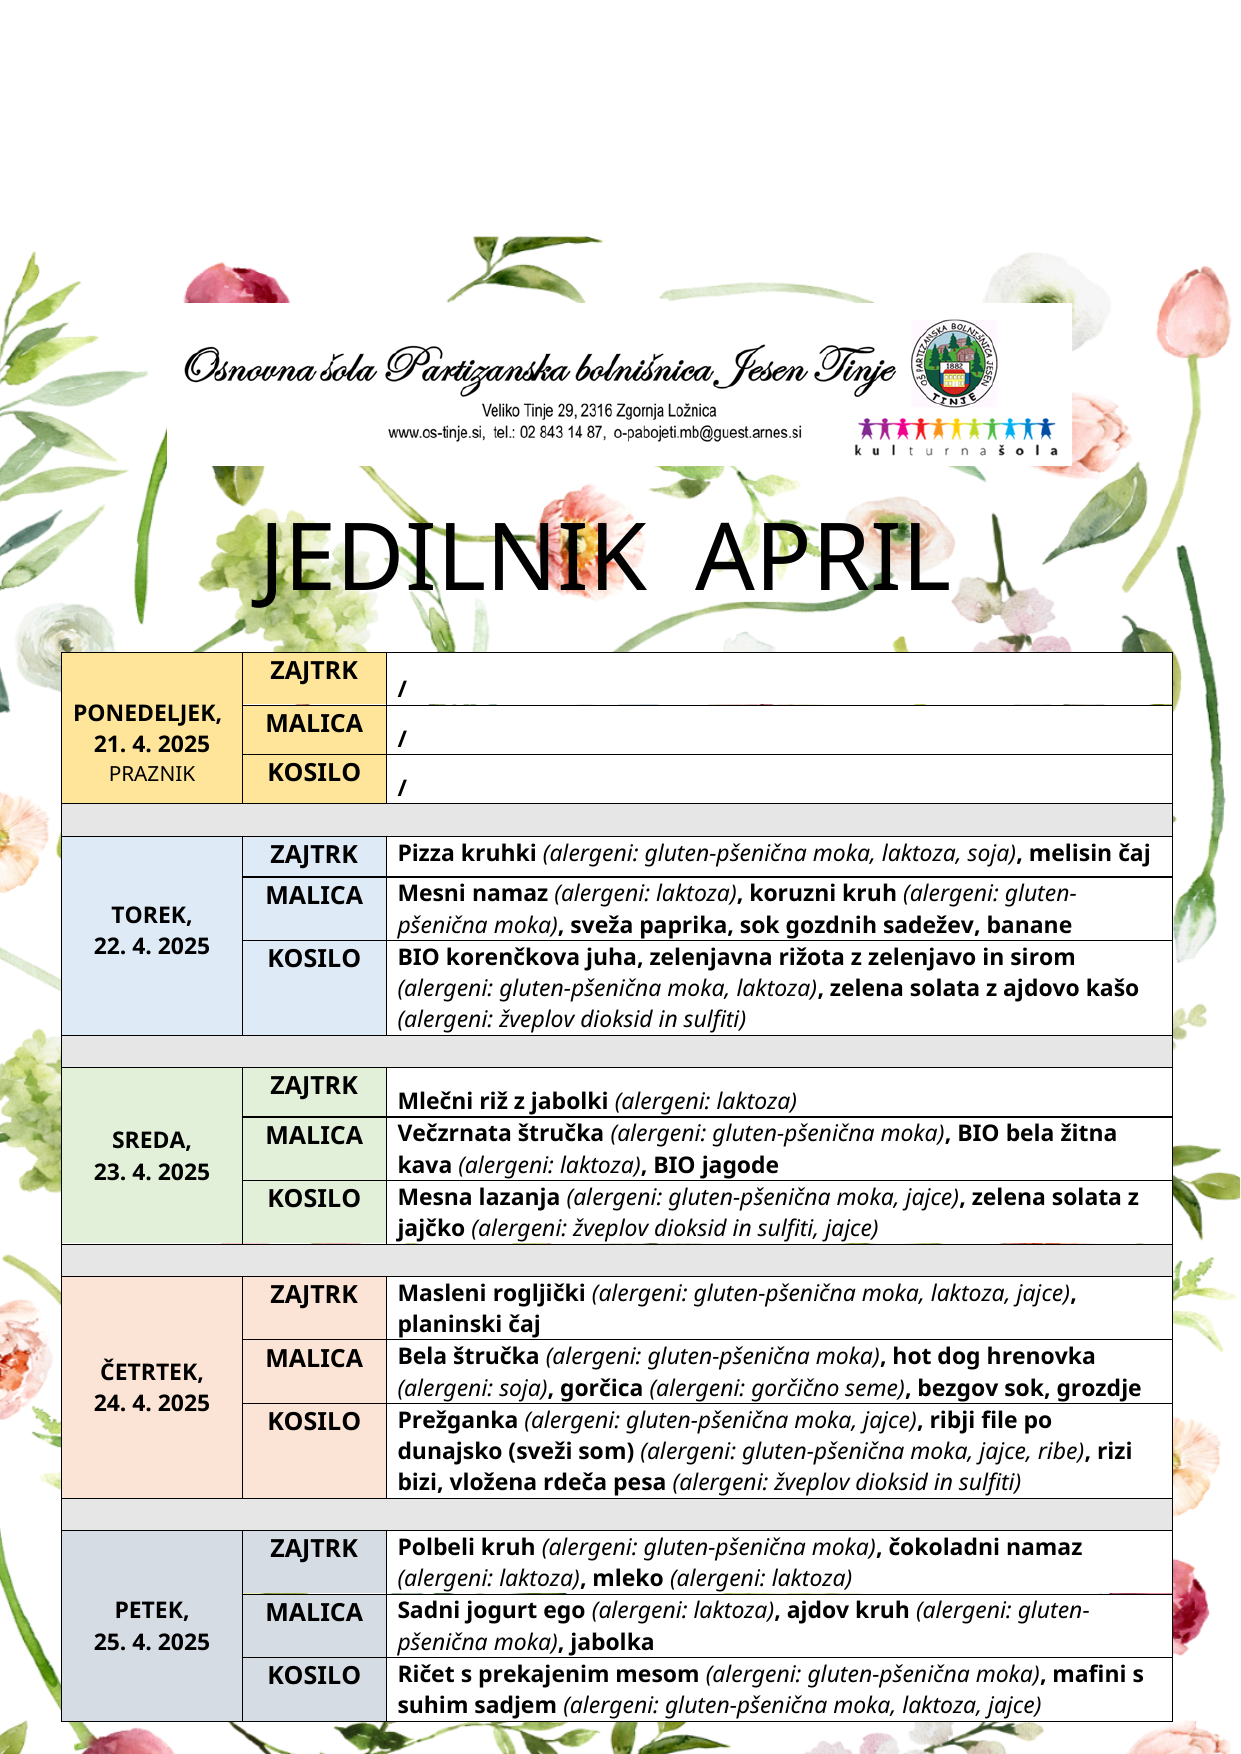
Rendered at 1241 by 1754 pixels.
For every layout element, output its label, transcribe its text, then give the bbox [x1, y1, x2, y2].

text JEDILNIK APRIL [15, 362, 1196, 617]
table_cell ZAJTRK [243, 1068, 386, 1116]
table_cell SREDA, 23. 4. 2025 [62, 1068, 242, 1243]
table_cell KOSILO [243, 941, 386, 1035]
table_cell KOSILO [243, 755, 386, 803]
table_cell BIO korenčkova juha, zelenjavna rižota z zelenjavo in sirom (alergeni: gluten-pšenična moka, laktoza), zelena solata z ajdovo kašo (alergeni: žveplov dioksid in sulfiti) [387, 941, 1172, 1035]
table_cell ZAJTRK [243, 1531, 386, 1593]
table_cell ZAJTRK [243, 1277, 386, 1339]
table_header ZAJTRK [243, 653, 386, 704]
picture [0, 239, 1241, 1754]
table_cell MALICA [243, 1118, 386, 1180]
table_header PONEDELJEK, 21. 4. 2025 PRAZNIK [62, 653, 242, 803]
table_cell / [387, 755, 1172, 803]
table_cell PETEK, 25. 4. 2025 [62, 1531, 242, 1721]
table_cell Masleni rogljički (alergeni: gluten-pšenična moka, laktoza, jajce), planinski čaj [387, 1277, 1172, 1339]
table_cell ČETRTEK, 24. 4. 2025 [62, 1277, 242, 1498]
table_cell Ričet s prekajenim mesom (alergeni: gluten-pšenična moka), mafini s suhim sadjem (alergeni: gluten-pšenična moka, laktoza, jajce) [387, 1658, 1172, 1721]
table_cell KOSILO [243, 1181, 386, 1243]
table_cell KOSILO [243, 1658, 386, 1721]
table_cell / [387, 706, 1172, 754]
table_cell Polbeli kruh (alergeni: gluten-pšenična moka), čokoladni namaz (alergeni: laktoza), mleko (alergeni: laktoza) [387, 1531, 1172, 1593]
table_cell [62, 1245, 1172, 1276]
table_cell MALICA [243, 1595, 386, 1657]
table_cell Bela štručka (alergeni: gluten-pšenična moka), hot dog hrenovka (alergeni: soja), gorčica (alergeni: gorčično seme), bezgov sok, grozdje [387, 1340, 1172, 1403]
table_cell Prežganka (alergeni: gluten-pšenična moka, jajce), ribji file po dunajsko (sveži som) (alergeni: gluten-pšenična moka, jajce, ribe), rizi bizi, vložena rdeča pesa (alergeni: žveplov dioksid in sulfiti) [387, 1404, 1172, 1498]
table_cell TOREK, 22. 4. 2025 [62, 837, 242, 1035]
table_cell [62, 1499, 1172, 1530]
table_cell Mlečni riž z jabolki (alergeni: laktoza) [387, 1068, 1172, 1116]
table_cell Sadni jogurt ego (alergeni: laktoza), ajdov kruh (alergeni: gluten-pšenična moka), jabolka [387, 1595, 1172, 1657]
table_cell ZAJTRK [243, 837, 386, 876]
table_cell Pizza kruhki (alergeni: gluten-pšenična moka, laktoza, soja), melisin čaj [387, 837, 1172, 876]
table_cell [62, 1036, 1172, 1067]
table_header / [387, 653, 1172, 704]
table_cell MALICA [243, 878, 386, 940]
table_cell [62, 804, 1172, 836]
table_cell KOSILO [243, 1404, 386, 1498]
table_cell Večzrnata štručka (alergeni: gluten-pšenična moka), BIO bela žitna kava (alergeni: laktoza), BIO jagode [387, 1118, 1172, 1180]
table_cell Mesna lazanja (alergeni: gluten-pšenična moka, jajce), zelena solata z jajčko (alergeni: žveplov dioksid in sulfiti, jajce) [387, 1181, 1172, 1243]
table_cell MALICA [243, 706, 386, 754]
table_cell Mesni namaz (alergeni: laktoza), koruzni kruh (alergeni: gluten-pšenična moka), sveža paprika, sok gozdnih sadežev, banane [387, 878, 1172, 940]
table_cell MALICA [243, 1340, 386, 1403]
